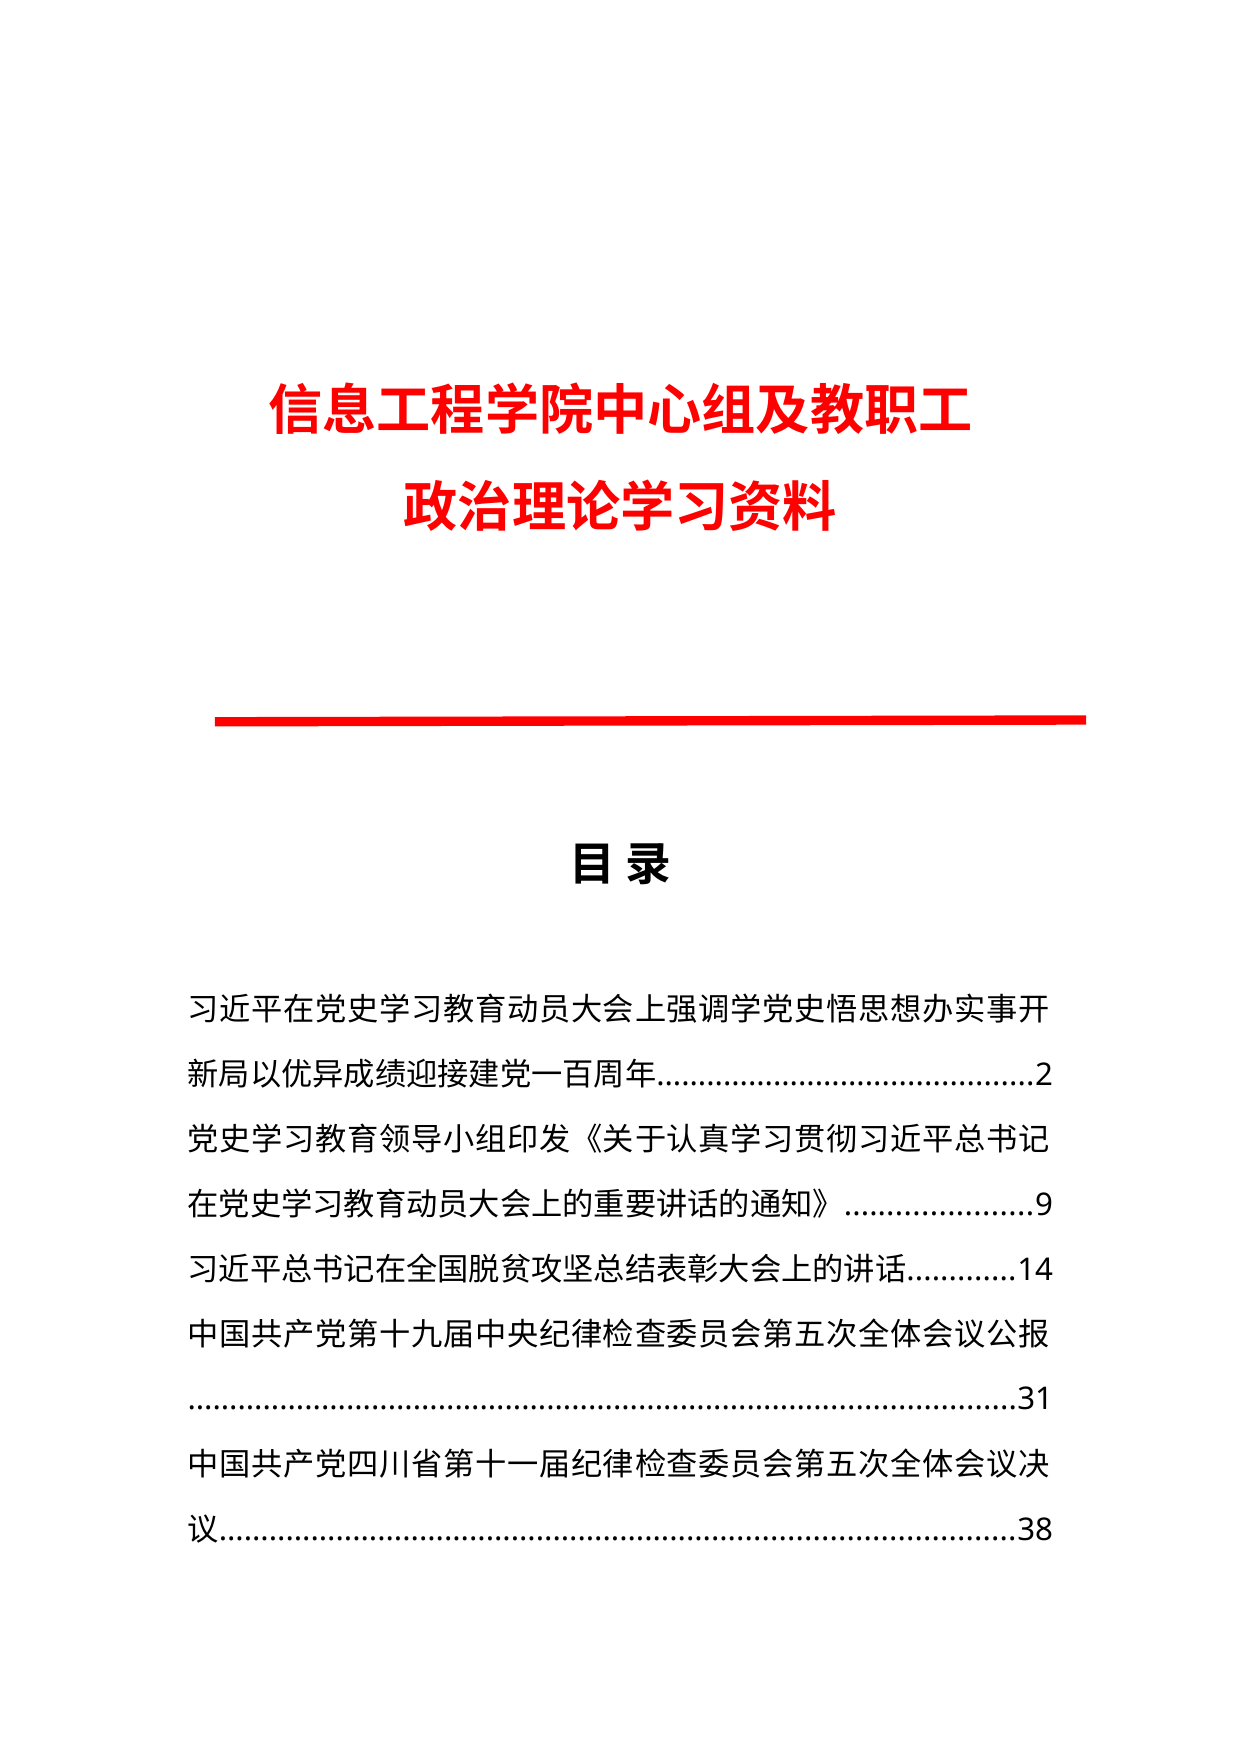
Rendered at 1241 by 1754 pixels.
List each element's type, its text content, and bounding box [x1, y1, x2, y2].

text 信息工程学院中心组及教职工 [187, 357, 1053, 454]
text 政治理论学习资料 [187, 454, 1053, 552]
